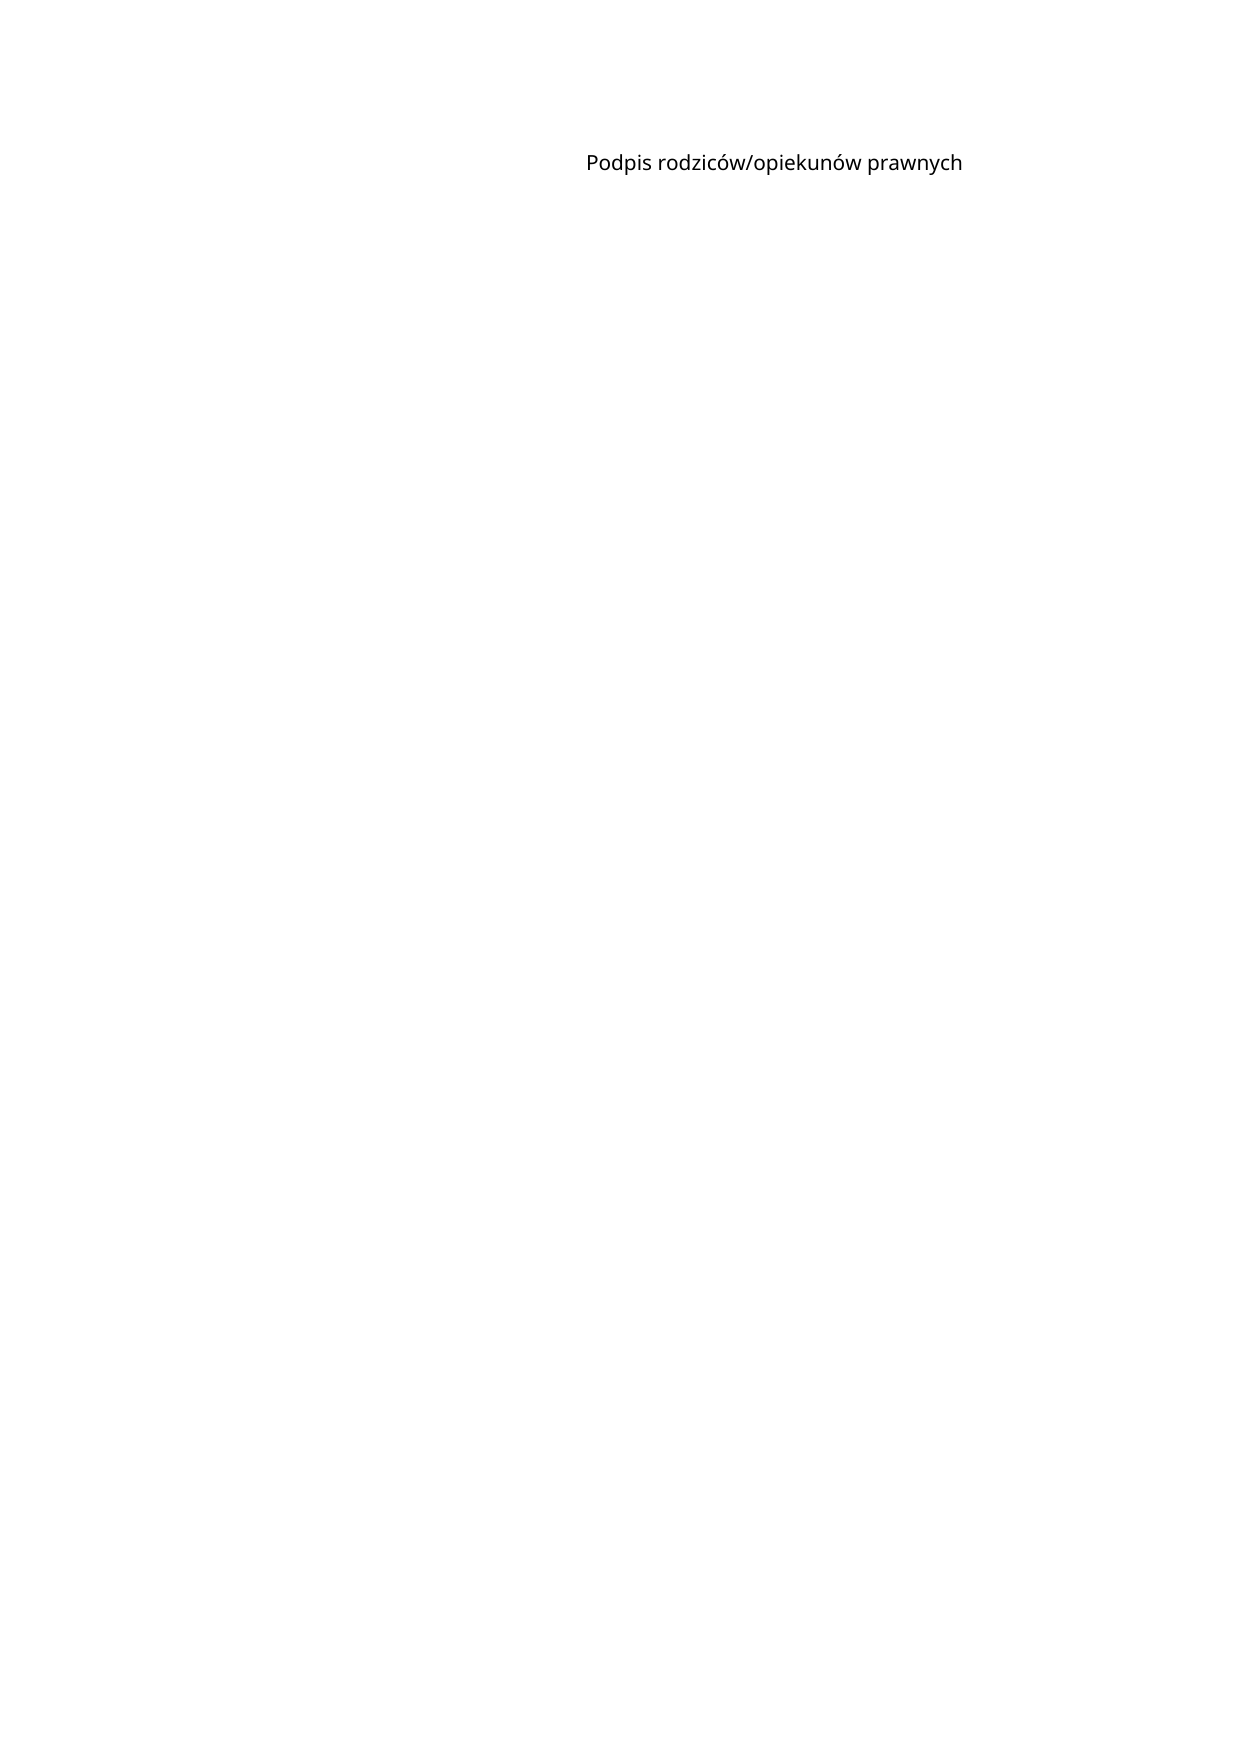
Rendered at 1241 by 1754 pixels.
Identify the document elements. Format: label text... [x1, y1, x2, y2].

text Podpis rodziców/opiekunów prawnych [148, 148, 1093, 176]
